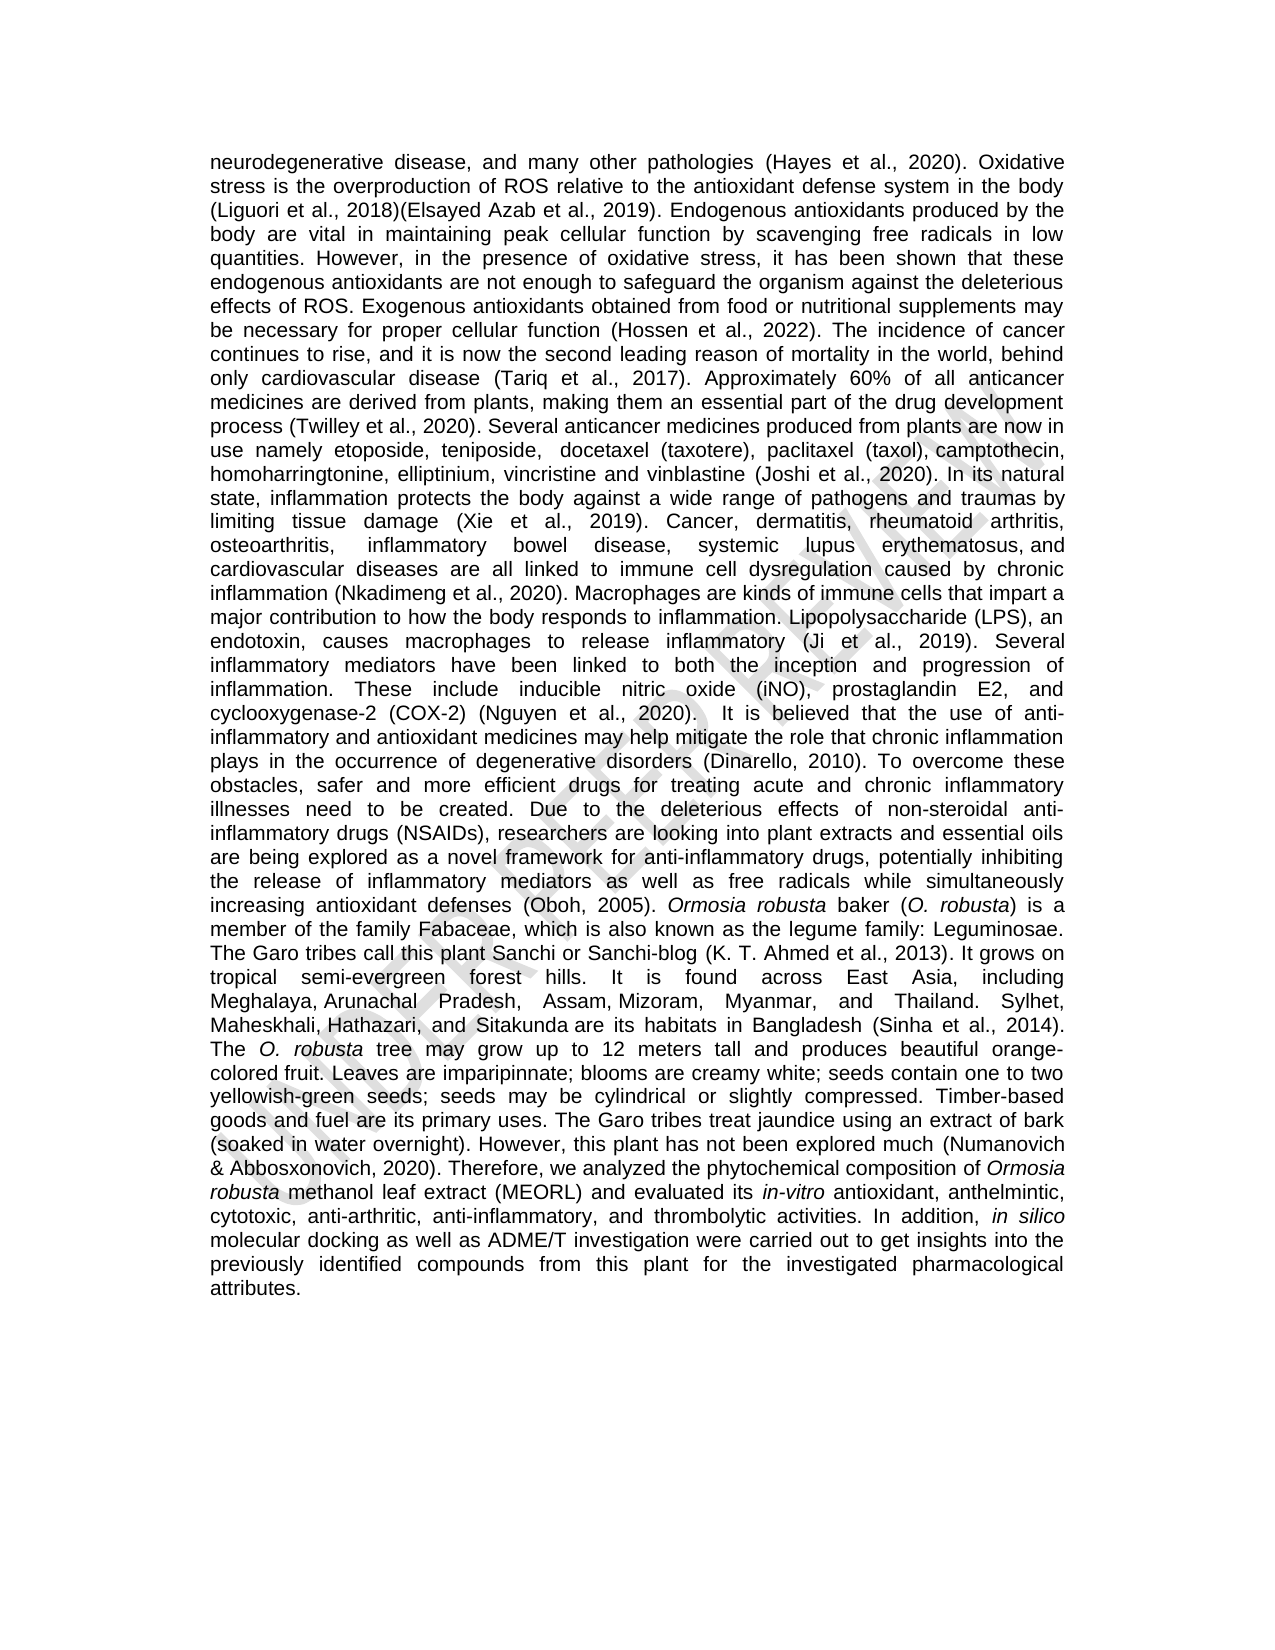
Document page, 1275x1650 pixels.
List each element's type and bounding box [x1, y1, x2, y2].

text [210, 150, 1065, 1300]
